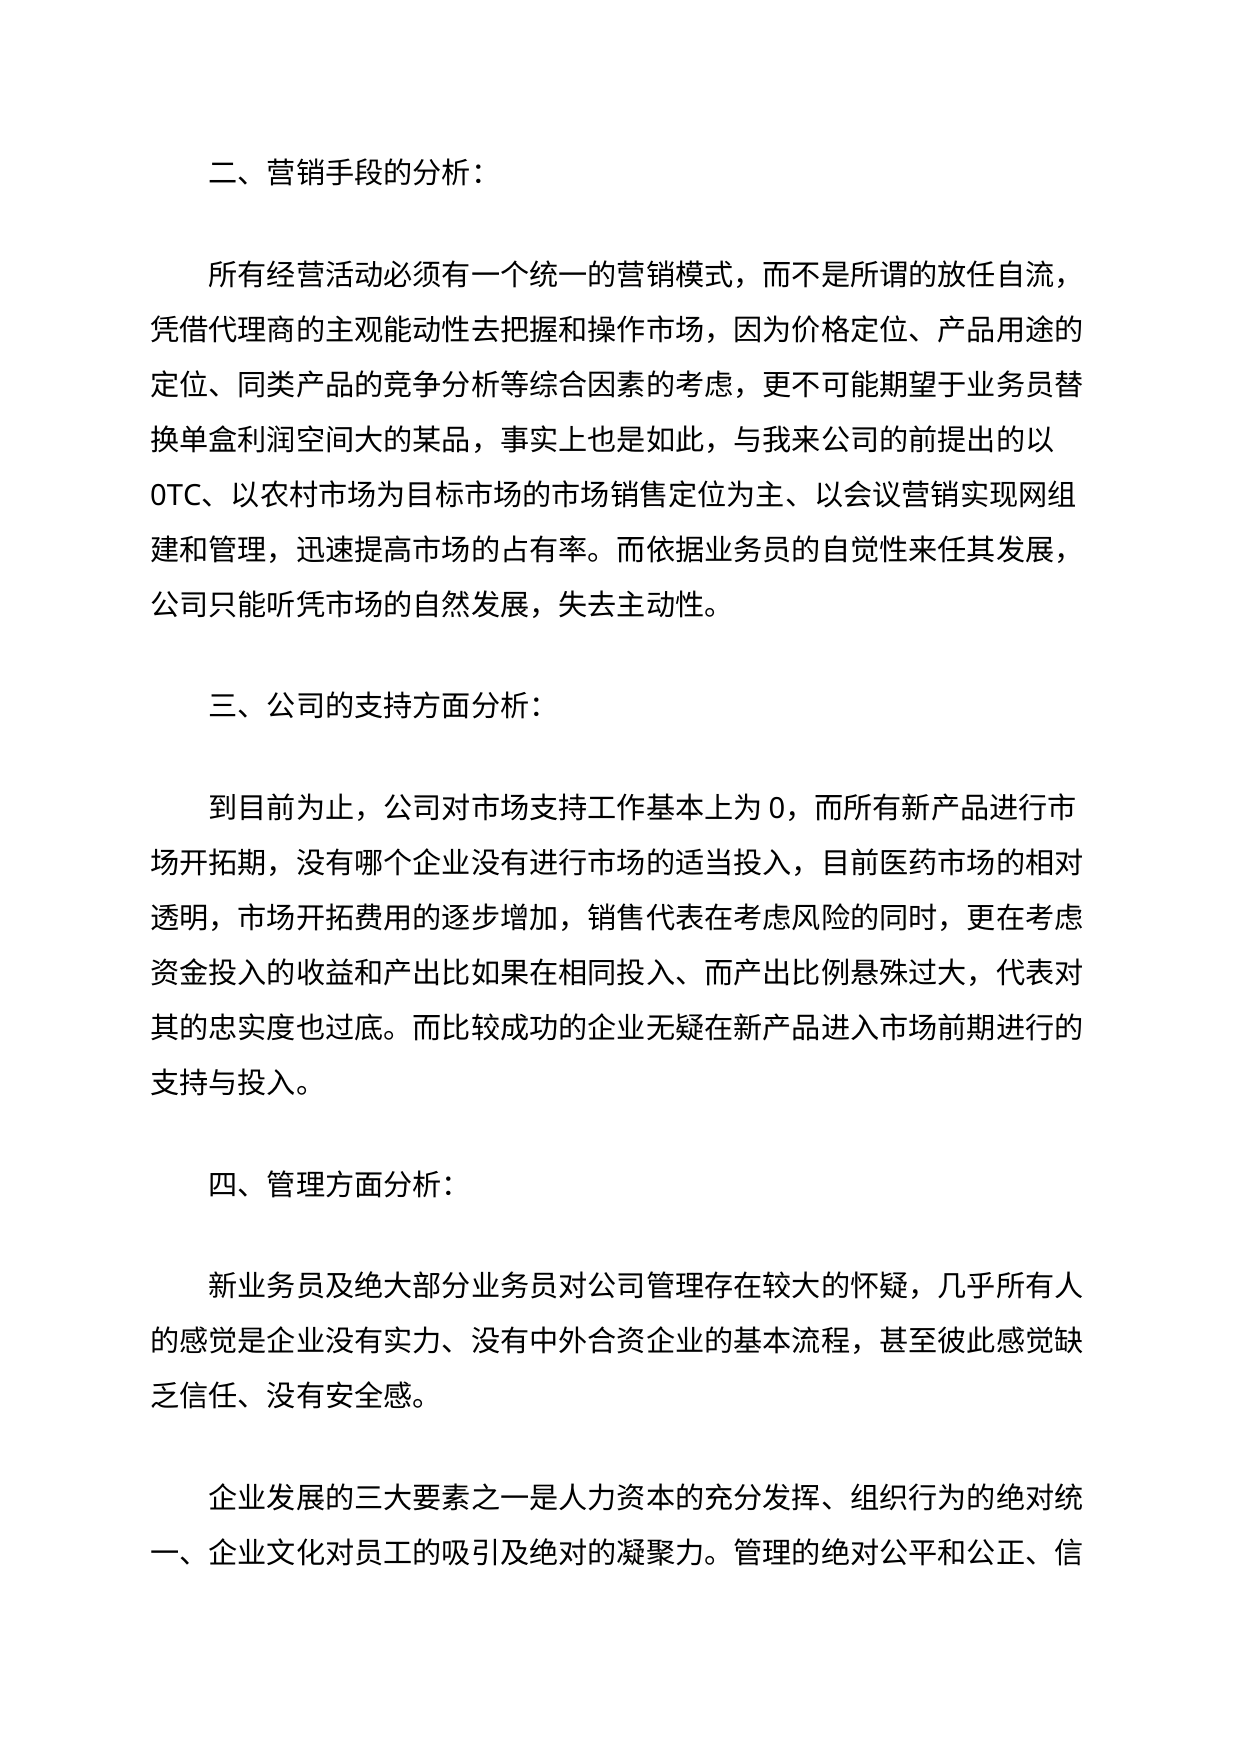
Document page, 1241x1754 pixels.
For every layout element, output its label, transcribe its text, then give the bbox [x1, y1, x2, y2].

text 到目前为止，公司对市场支持工作基本上为0，而所有新产品进行市场开拓期，没有哪个企业没有进行市场的适当投入，目前医药市场的相对透明，市场开拓费用的逐步增加，销售代表在考虑风险的同时，更在考虑资金投入的收益和产出比如果在相同投入、而产出比例悬殊过大，代表对其的忠实度也过底。而比较成功的企业无疑在新产品进入市场前期进行的支持与投入。 [150, 785, 1090, 1102]
text 新业务员及绝大部分业务员对公司管理存在较大的怀疑，几乎所有人的感觉是企业没有实力、没有中外合资企业的基本流程，甚至彼此感觉缺乏信任、没有安全感。 [150, 1263, 1090, 1415]
text 三、公司的支持方面分析： [150, 683, 1090, 725]
text 所有经营活动必须有一个统一的营销模式，而不是所谓的放任自流，凭借代理商的主观能动性去把握和操作市场，因为价格定位、产品用途的定位、同类产品的竞争分析等综合因素的考虑，更不可能期望于业务员替换单盒利润空间大的某品，事实上也是如此，与我来公司的前提出的以0TC、以农村市场为目标市场的市场销售定位为主、以会议营销实现网组建和管理，迅速提高市场的占有率。而依据业务员的自觉性来任其发展，公司只能听凭市场的自然发展，失去主动性。 [150, 252, 1090, 623]
text 二、营销手段的分析： [150, 150, 1090, 192]
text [150, 1474, 1090, 1572]
text 四、管理方面分析： [150, 1161, 1090, 1203]
